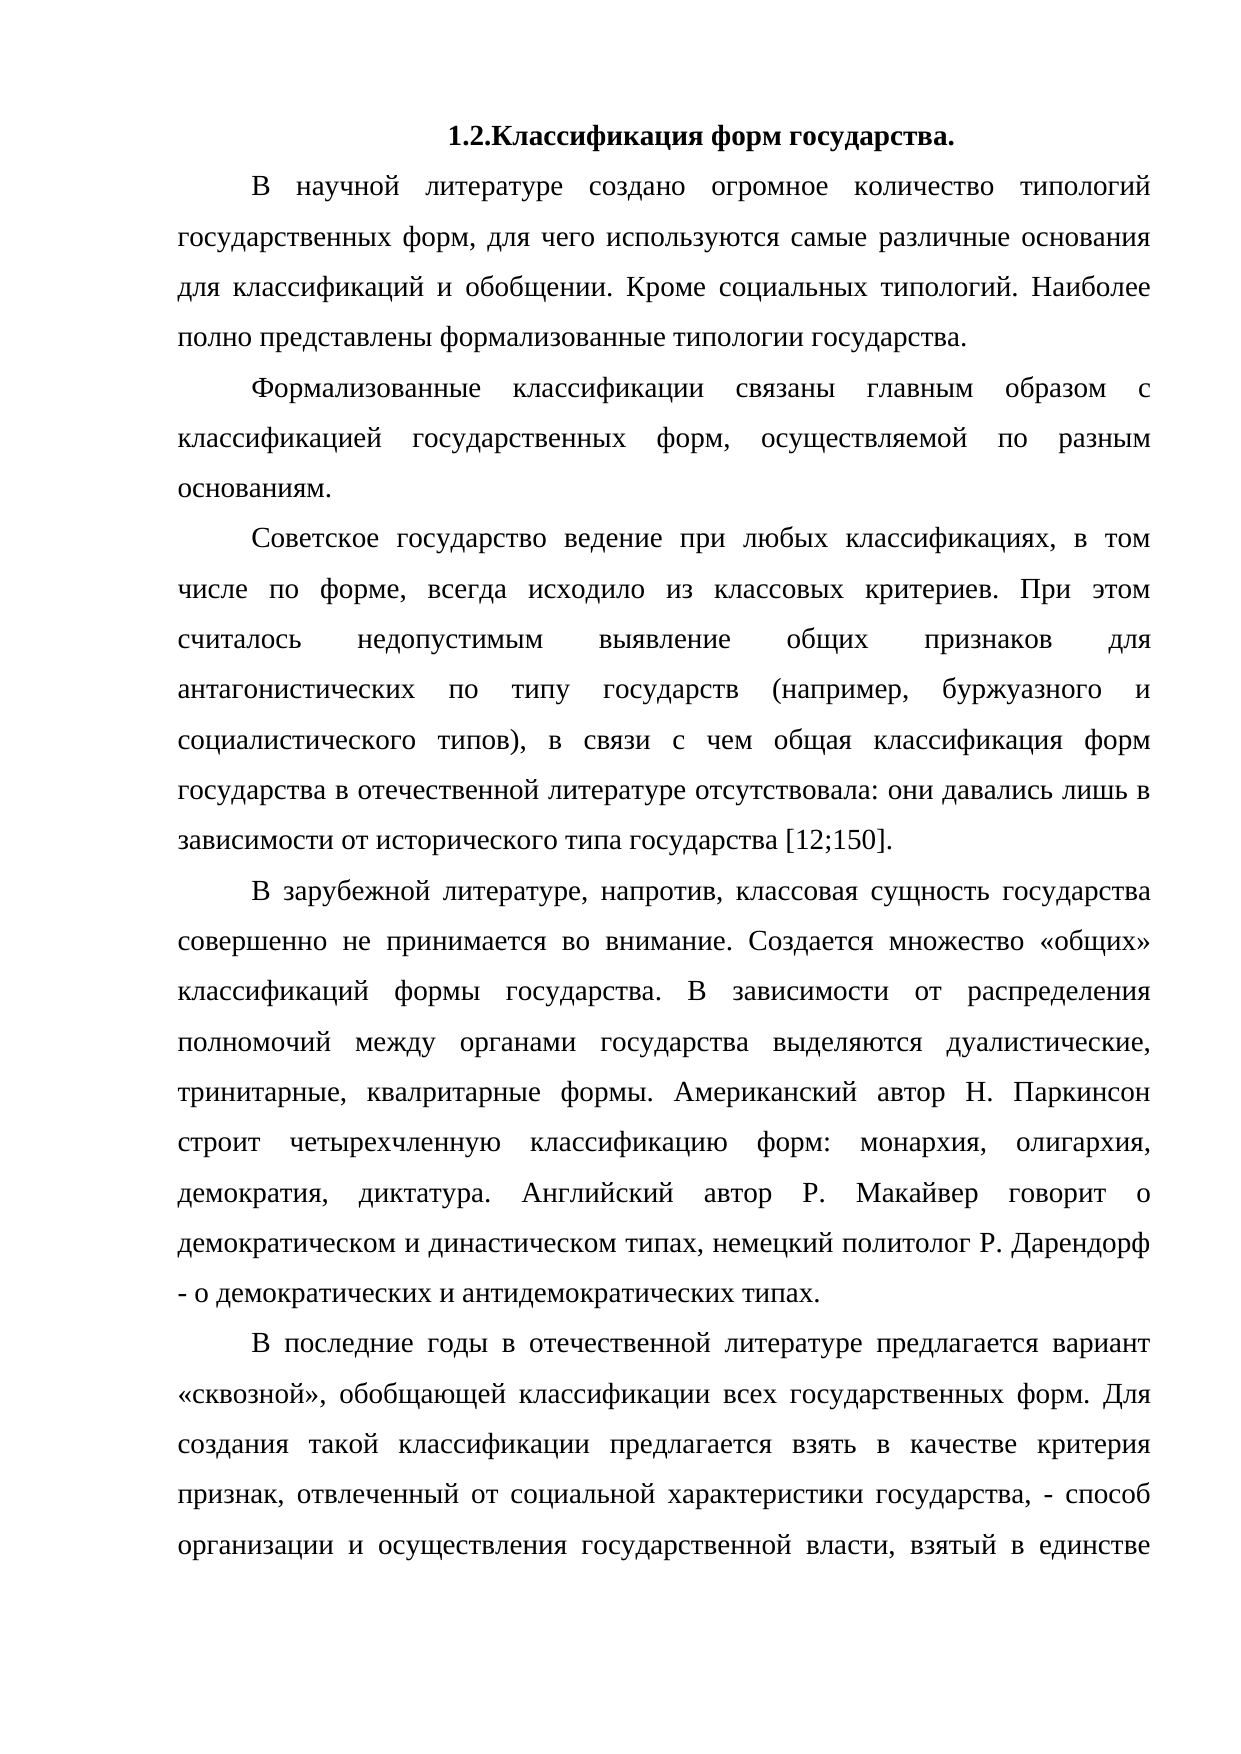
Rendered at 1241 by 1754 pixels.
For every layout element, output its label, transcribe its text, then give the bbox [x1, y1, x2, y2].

text Формализованные классификации связаны главным образом с классификацией государственных форм, осуществляемой по разным основаниям. [177, 370, 1152, 504]
subtitle 1.2.Классификация форм государства. [177, 118, 1152, 152]
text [177, 1326, 1152, 1560]
text В научной литературе создано огромное количество типологий государственных форм, для чего используются самые различные основания для классификаций и обобщении. Кроме социальных типологий. Наиболее полно представлены формализованные типологии государства. [177, 168, 1152, 353]
text Советское государство ведение при любых классификациях, в том числе по форме, всегда исходило из классовых критериев. При этом считалось недопустимым выявление общих признаков для антагонистических по типу государств (например, буржуазного и социалистического типов), в связи с чем общая классификация форм государства в отечественной литературе отсутствовала: они давались лишь в зависимости от исторического типа государства [12;150]. [177, 521, 1152, 856]
text В зарубежной литературе, напротив, классовая сущность государства совершенно не принимается во внимание. Создается множество «общих» классификаций формы государства. В зависимости от распределения полномочий между органами государства выделяются дуалистические, тринитарные, квалритарные формы. Американский автор Н. Паркинсон строит четырехчленную классификацию форм: монархия, олигархия, демократия, диктатура. Английский автор Р. Макайвер говорит о демократическом и династическом типах, немецкий политолог Р. Дарендорф - о демократических и антидемократических типах. [177, 873, 1152, 1309]
